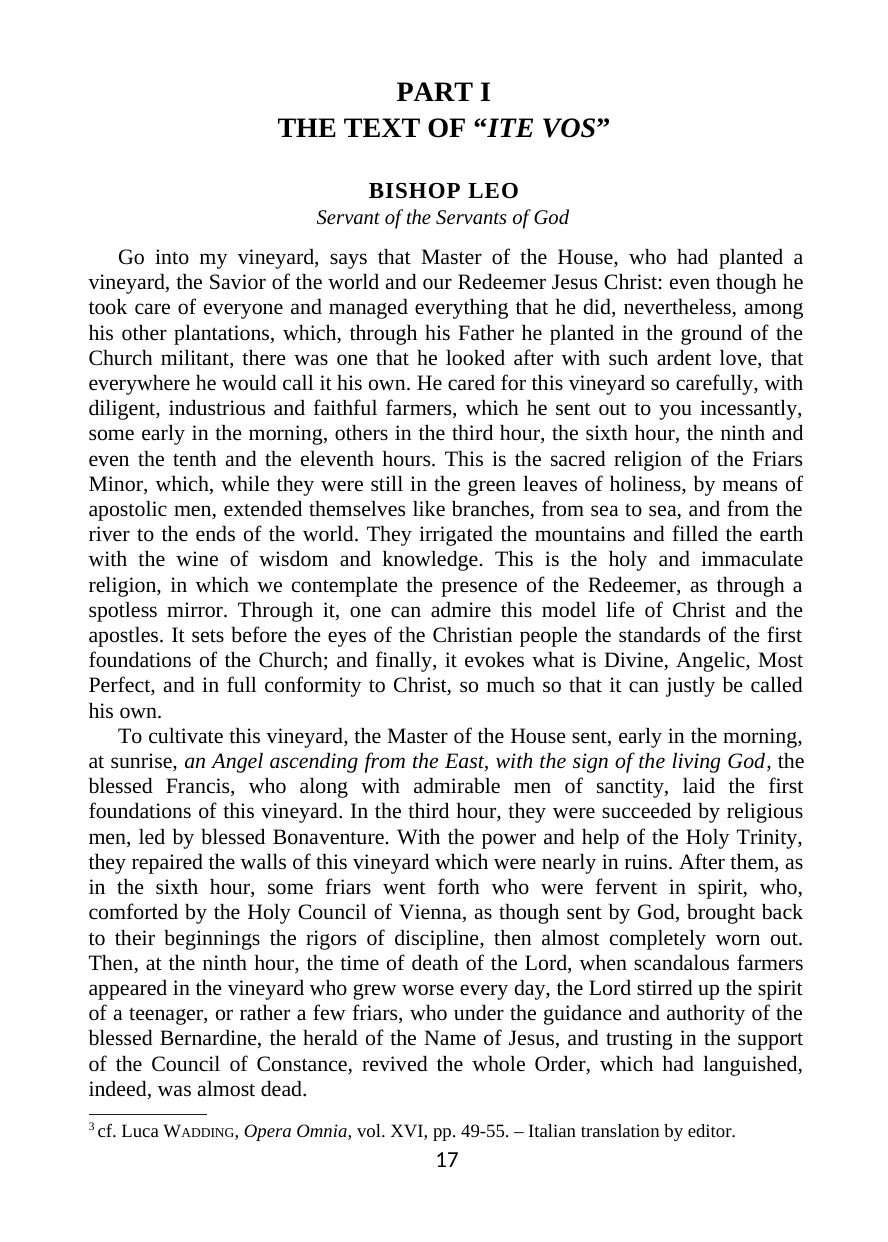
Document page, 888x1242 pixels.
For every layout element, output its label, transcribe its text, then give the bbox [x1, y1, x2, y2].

text Go into my vineyard, says that Master of the House, who had planted a vineyard, the Savior of the world and our Redeemer Jesus Christ: even though he took care of everyone and managed everything that he did, nevertheless, among his other plantations, which, through his Father he planted in the ground of the Church militant, there was one that he looked after with such ardent love, that everywhere he would call it his own. He cared for this vineyard so carefully, with diligent, industrious and faithful farmers, which he sent out to you incessantly, some early in the morning, others in the third hour, the sixth hour, the ninth and even the tenth and the eleventh hours. This is the sacred religion of the Friars Minor, which, while they were still in the green leaves of holiness, by means of apostolic men, extended themselves like branches, from sea to sea, and from the river to the ends of the world. They irrigated the mountains and filled the earth with the wine of wisdom and knowledge. This is the holy and immaculate religion, in which we contemplate the presence of the Redeemer, as through a spotless mirror. Through it, one can admire this model life of Christ and the apostles. It sets before the eyes of the Christian people the standards of the first foundations of the Church; and finally, it evokes what is Divine, Angelic, Most Perfect, and in full conformity to Christ, so much so that it can justly be called his own. [88, 244, 804, 723]
text BISHOP LEO [77, 177, 810, 203]
text To cultivate this vineyard, the Master of the House sent, early in the morning, at sunrise, an Angel ascending from the East, with the sign of the living God, the blessed Francis, who along with admirable men of sanctity, laid the first foundations of this vineyard. In the third hour, they were succeeded by religious men, led by blessed Bonaventure. With the power and help of the Holy Trinity, they repaired the walls of this vineyard which were nearly in ruins. After them, as in the sixth hour, some friars went forth who were fervent in spirit, who, comforted by the Holy Council of Vienna, as though sent by God, brought back to their beginnings the rigors of discipline, then almost completely worn out. Then, at the ninth hour, the time of death of the Lord, when scandalous farmers appeared in the vineyard who grew worse every day, the Lord stirred up the spirit of a teenager, or rather a few friars, who under the guidance and authority of the blessed Bernardine, the herald of the Name of Jesus, and trusting in the support of the Council of Constance, revived the whole Order, which had languished, indeed, was almost dead. [88, 723, 804, 1101]
text THE TEXT OF “ITE VOS” [77, 112, 810, 144]
text Servant of the Servants of God [77, 204, 810, 229]
text 3 cf. Luca WADDING, Opera Omnia, vol. XVI, pp. 49-55. – Italian translation by editor. [88, 1120, 812, 1142]
text PART I [77, 75, 810, 107]
